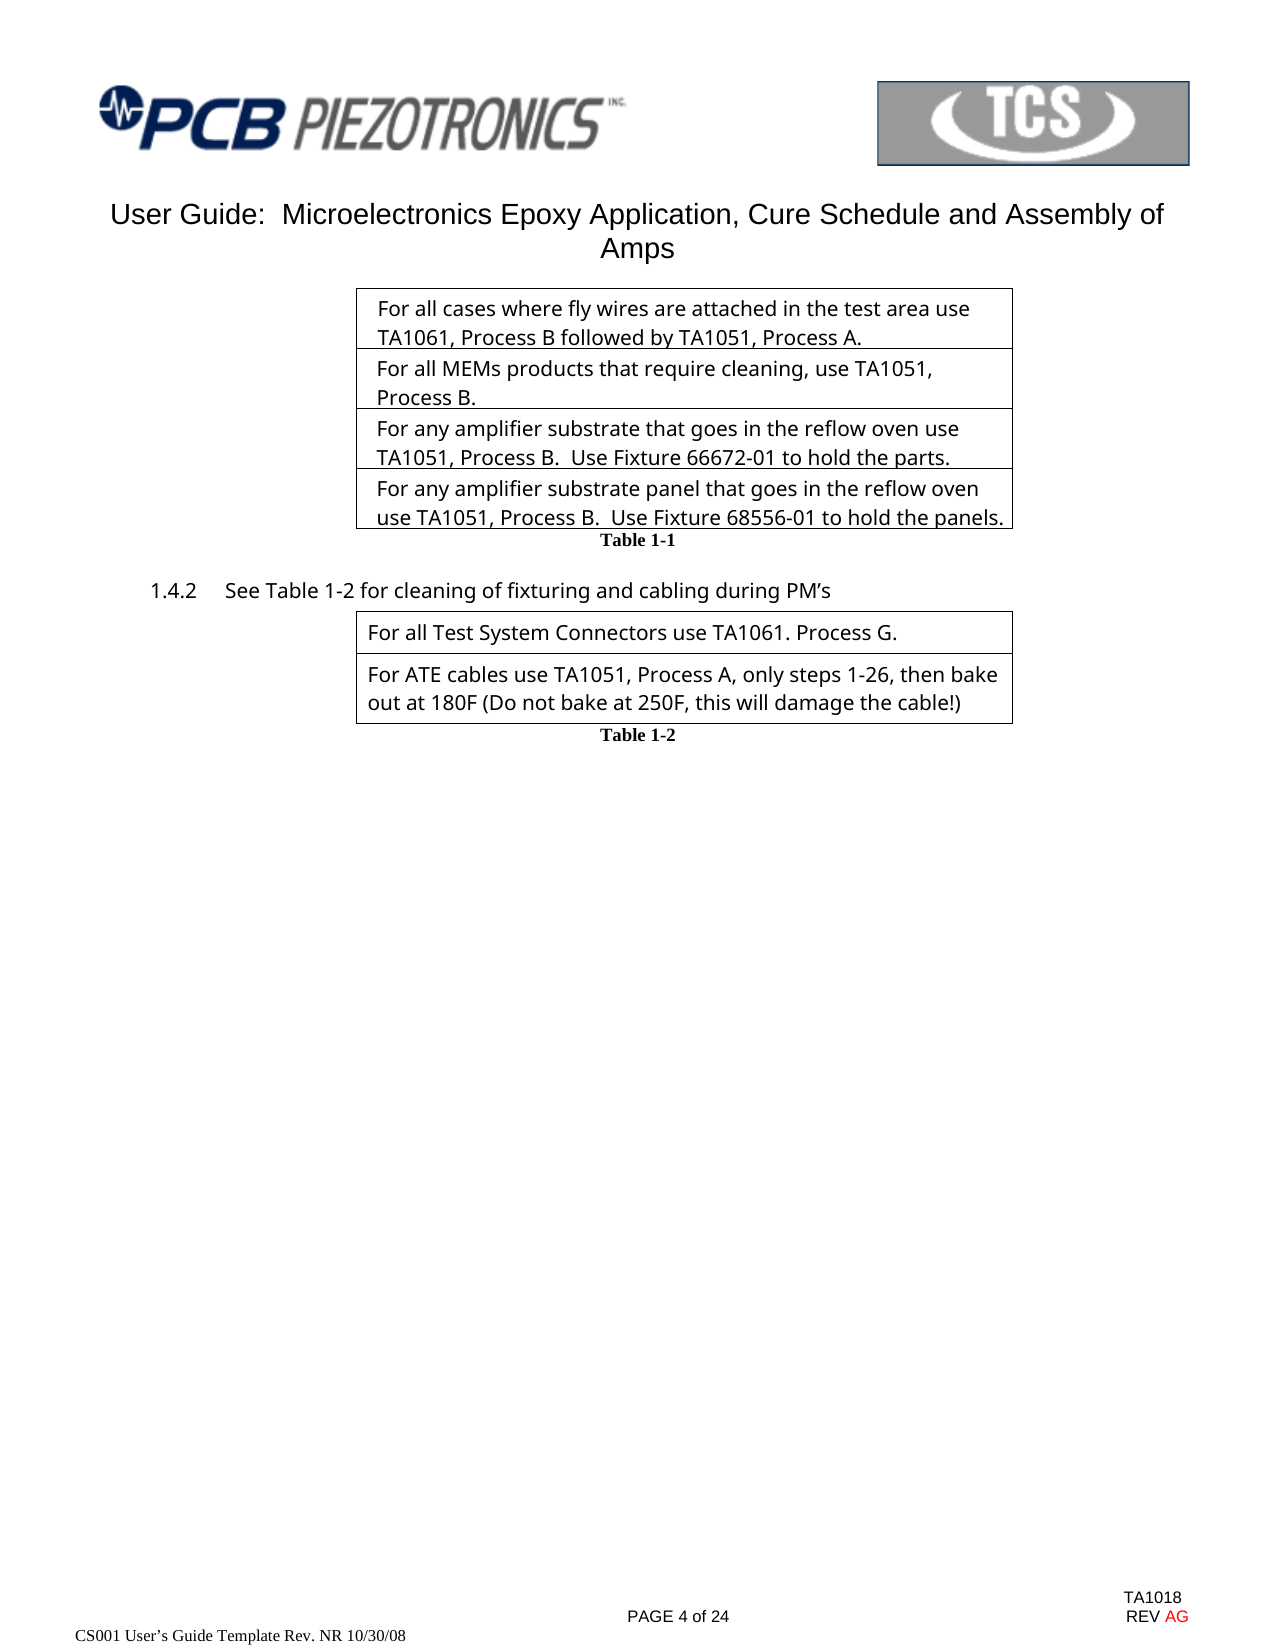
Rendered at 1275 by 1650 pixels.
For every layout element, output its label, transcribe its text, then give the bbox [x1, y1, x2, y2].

subtitle See Table 1-2 for cleaning of fixturing and cabling during PM’s [150, 576, 1200, 604]
picture [877, 81, 1190, 166]
table_cell For any amplifier substrate panel that goes in the reflow oven use TA1051, Process B. Use Fixture 68556-01 to hold the panels. [357, 469, 1012, 528]
picture [89, 81, 636, 160]
text Table 1-2 [75, 724, 1200, 746]
table_cell For all MEMs products that require cleaning, use TA1051, Process B. [357, 349, 1012, 408]
text Table 1-1 [75, 529, 1200, 551]
table_cell For any amplifier substrate that goes in the reflow oven use TA1051, Process B. Use Fixture 66672-01 to hold the parts. [357, 409, 1012, 468]
table_header For all Test System Connectors use TA1061. Process G. [357, 612, 1012, 653]
table_cell For ATE cables use TA1051, Process A, only steps 1-26, then bake out at 180F (Do not bake at 250F, this will damage the cable!) [357, 654, 1012, 723]
table_header For all cases where fly wires are attached in the test area use TA1061, Process B followed by TA1051, Process A. [357, 289, 1012, 348]
